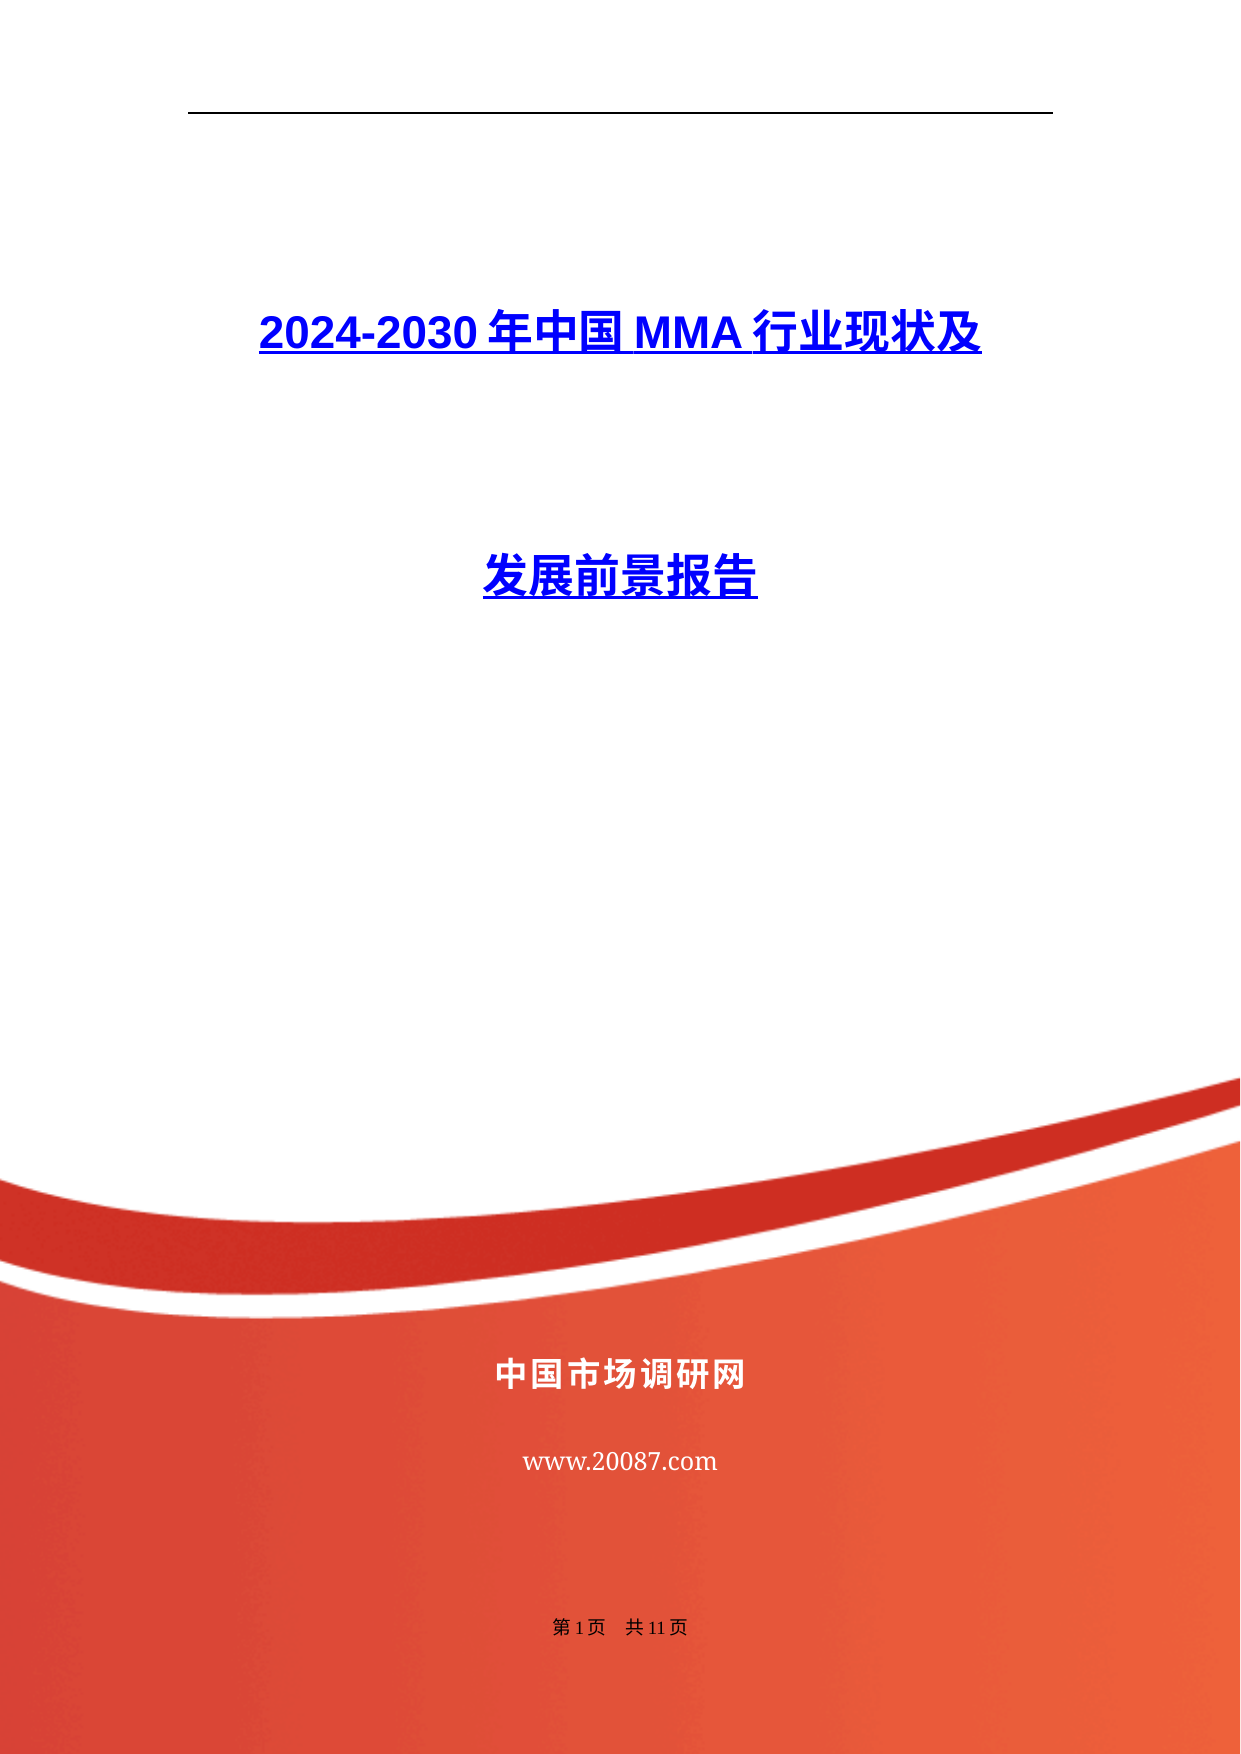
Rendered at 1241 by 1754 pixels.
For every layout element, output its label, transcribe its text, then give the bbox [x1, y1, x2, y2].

text www.20087.com [187, 1428, 1053, 1493]
table_header 2024-2030年中国MMA行业现状及发展前景报告 [188, 207, 1053, 773]
picture [0, 1006, 1241, 1754]
subtitle 中国市场调研网 [187, 1339, 1053, 1404]
